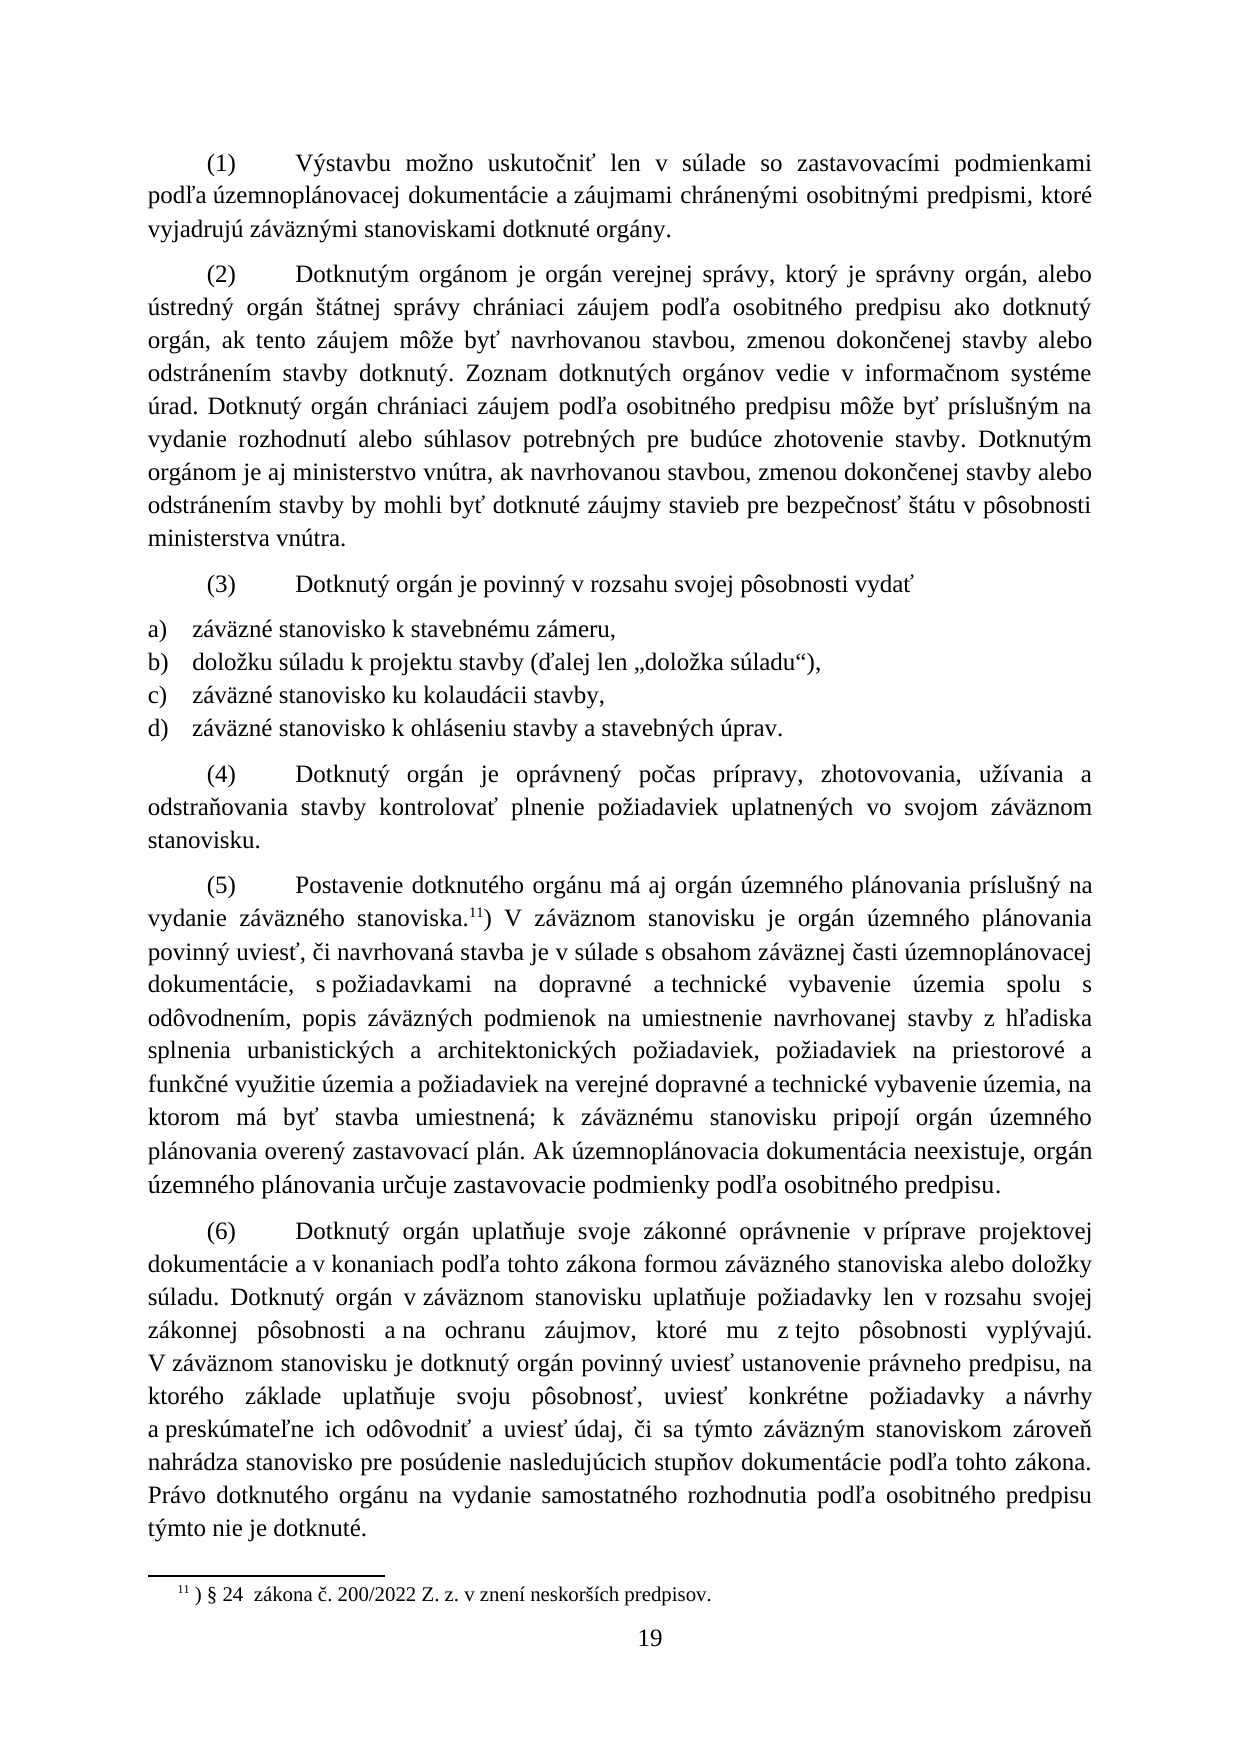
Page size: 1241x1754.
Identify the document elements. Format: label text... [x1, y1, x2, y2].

list Dotknutým orgánom je orgán verejnej správy, ktorý je správny orgán, alebo ústredný orgán štátnej správy chrániaci záujem podľa osobitného predpisu ako dotknutý orgán, ak tento záujem môže byť navrhovanou stavbou, zmenou dokončenej stavby alebo odstránením stavby dotknutý. Zoznam dotknutých orgánov vedie v informačnom systéme úrad. Dotknutý orgán chrániaci záujem podľa osobitného predpisu môže byť príslušným na vydanie rozhodnutí alebo súhlasov potrebných pre budúce zhotovenie stavby. Dotknutým orgánom je aj ministerstvo vnútra, ak navrhovanou stavbou, zmenou dokončenej stavby alebo odstránením stavby by mohli byť dotknuté záujmy stavieb pre bezpečnosť štátu v pôsobnosti ministerstva vnútra. [148, 259, 1093, 552]
list Dotknutý orgán uplatňuje svoje zákonné oprávnenie v príprave projektovej dokumentácie a v konaniach podľa tohto zákona formou záväzného stanoviska alebo doložky súladu. Dotknutý orgán v záväznom stanovisku uplatňuje požiadavky len v rozsahu svojej zákonnej pôsobnosti a na ochranu záujmov, ktoré mu z tejto pôsobnosti vyplývajú. V záväznom stanovisku je dotknutý orgán povinný uviesť ustanovenie právneho predpisu, na ktorého základe uplatňuje svoju pôsobnosť, uviesť konkrétne požiadavky a návrhy a preskúmateľne ich odôvodniť a uviesť údaj, či sa týmto záväzným stanoviskom zároveň nahrádza stanovisko pre posúdenie nasledujúcich stupňov dokumentácie podľa tohto zákona. Právo dotknutého orgánu na vydanie samostatného rozhodnutia podľa osobitného predpisu týmto nie je dotknuté. [148, 1216, 1093, 1542]
list Výstavbu možno uskutočniť len v súlade so zastavovacími podmienkami podľa územnoplánovacej dokumentácie a záujmami chránenými osobitnými predpismi, ktoré vyjadrujú záväznými stanoviskami dotknuté orgány. [148, 148, 1093, 242]
list Dotknutý orgán je oprávnený počas prípravy, zhotovovania, užívania a odstraňovania stavby kontrolovať plnenie požiadaviek uplatnených vo svojom záväznom stanovisku. [148, 759, 1093, 854]
list záväzné stanovisko k ohláseniu stavby a stavebných úprav. [148, 713, 1093, 742]
list záväzné stanovisko k stavebnému zámeru, [148, 614, 1093, 643]
list Dotknutý orgán je povinný v rozsahu svojej pôsobnosti vydať [148, 569, 1093, 598]
list doložku súladu k projektu stavby (ďalej len „doložka súladu“), [148, 647, 1093, 676]
list záväzné stanovisko ku kolaudácii stavby, [148, 680, 1093, 709]
list Postavenie dotknutého orgánu má aj orgán územného plánovania príslušný na vydanie záväzného stanoviska.) V záväznom stanovisku je orgán územného plánovania povinný uviesť, či navrhovaná stavba je v súlade s obsahom záväznej časti územnoplánovacej dokumentácie, s požiadavkami na dopravné a technické vybavenie územia spolu s odôvodnením, popis záväzných podmienok na umiestnenie navrhovanej stavby z hľadiska splnenia urbanistických a architektonických požiadaviek, požiadaviek na priestorové a funkčné využitie územia a požiadaviek na verejné dopravné a technické vybavenie územia, na ktorom má byť stavba umiestnená; k záväznému stanovisku pripojí orgán územného plánovania overený zastavovací plán. Ak územnoplánovacia dokumentácia neexistuje, orgán územného plánovania určuje zastavovacie podmienky podľa osobitného predpisu. [148, 871, 1093, 1199]
